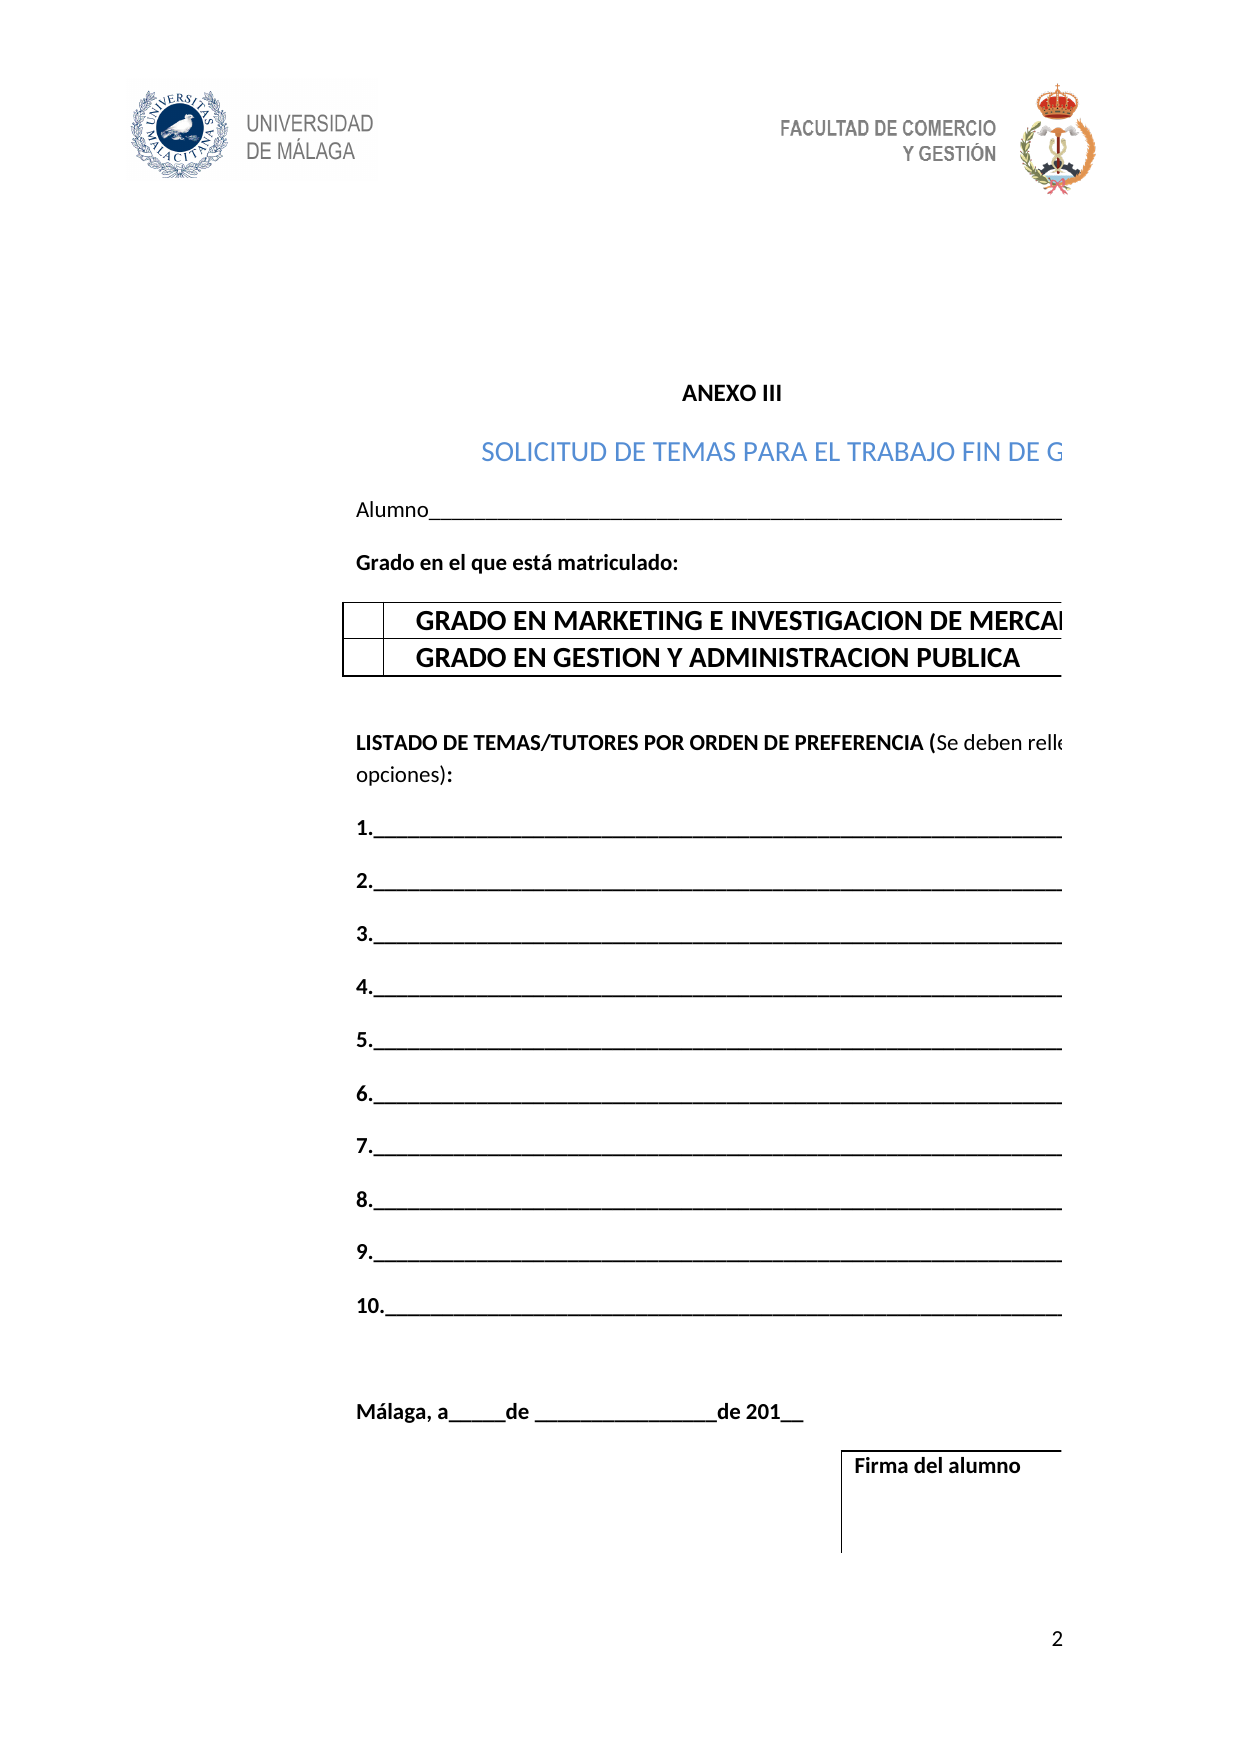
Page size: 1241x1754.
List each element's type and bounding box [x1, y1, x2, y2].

picture [754, 78, 1114, 201]
picture [126, 78, 378, 181]
